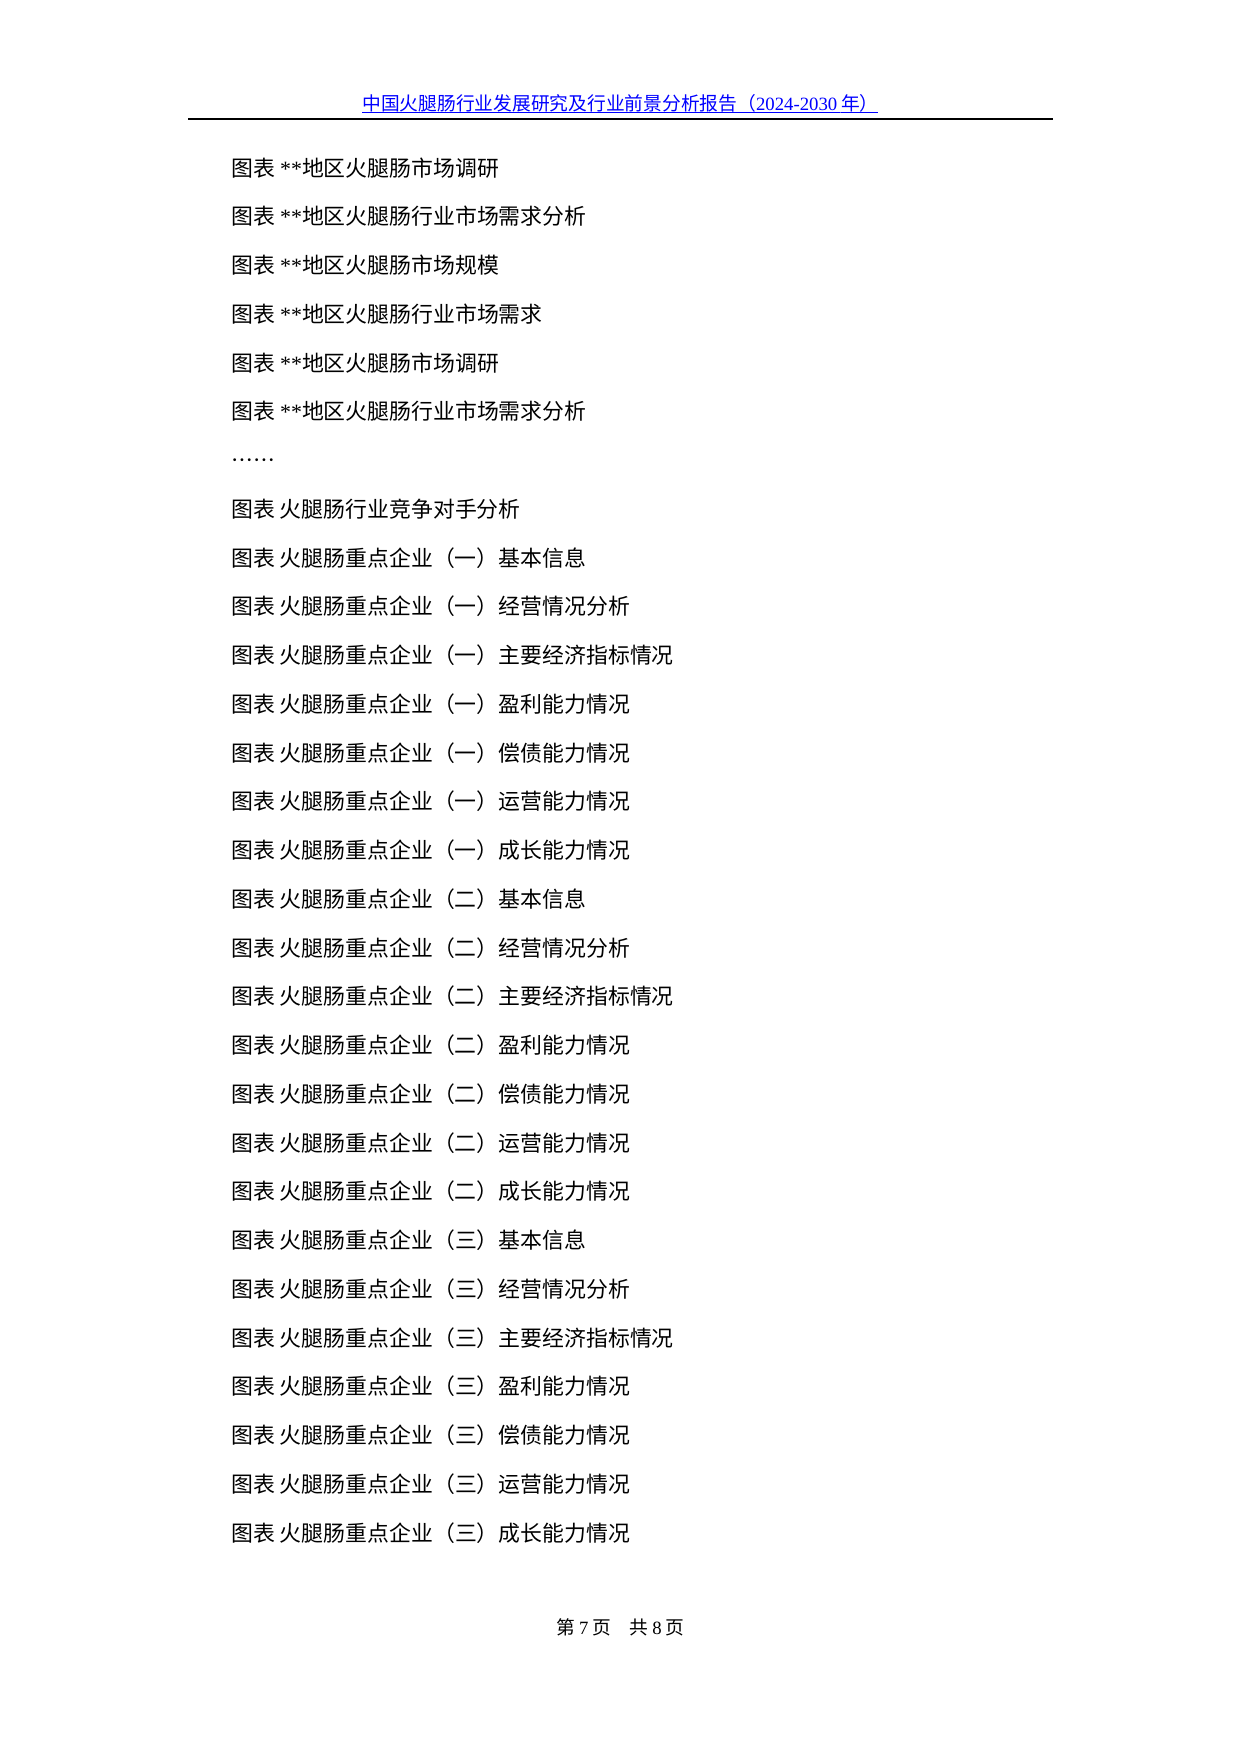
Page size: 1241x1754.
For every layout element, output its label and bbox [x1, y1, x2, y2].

text [187, 150, 1053, 1548]
